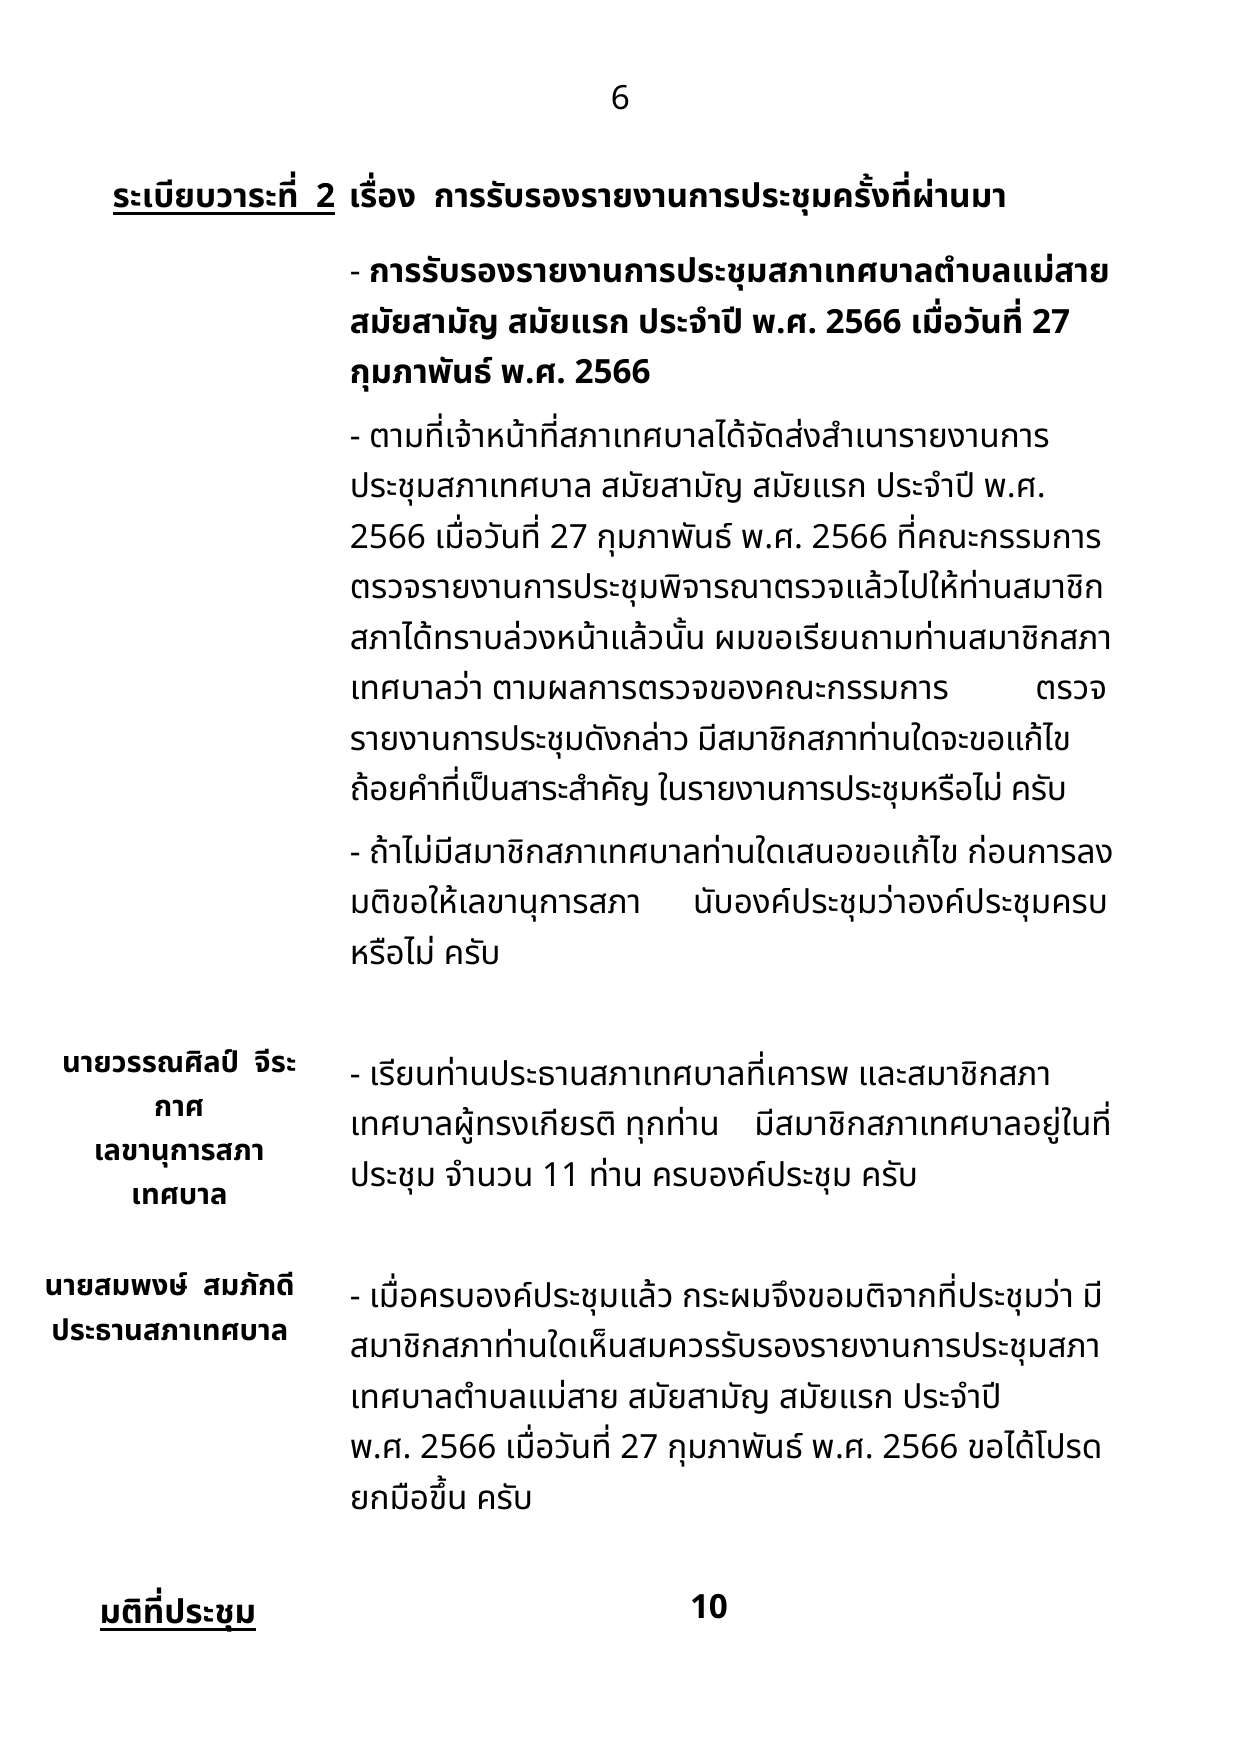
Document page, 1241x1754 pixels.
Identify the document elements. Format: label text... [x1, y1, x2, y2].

text - ถ้าไม่มีสมาชิกสภาเทศบาลท่านใดเสนอขอแก้ไข ก่อนการลงมติขอให้เลขานุการสภา นับองค์ประชุมว่าองค์ประชุมครบหรือไม่ ครับ [349, 828, 1128, 979]
text - เมื่อครบองค์ประชุมแล้ว กระผมจึงขอมติจากที่ประชุมว่า มีสมาชิกสภาท่านใดเห็นสมควรรับรองรายงานการประชุมสภาเทศบาลตำบลแม่สาย สมัยสามัญ สมัยแรก ประจำปี พ.ศ. 2566 เมื่อวันที่ 27 กุมภาพันธ์ พ.ศ. 2566 ขอได้โปรดยกมือขึ้น ครับ [349, 1272, 1128, 1524]
text ระเบียบวาระที่ 2 เรื่อง การรับรองรายงานการประชุมครั้งที่ผ่านมา [112, 171, 1128, 222]
text - การรับรองรายงานการประชุมสภาเทศบาลตำบลแม่สาย สมัยสามัญ สมัยแรก ประจำปี พ.ศ. 2566 เมื่อวันที่ 27 กุมภาพันธ์ พ.ศ. 2566 [349, 247, 1128, 399]
text - ตามที่เจ้าหน้าที่สภาเทศบาลได้จัดส่งสำเนารายงานการประชุมสภาเทศบาล สมัยสามัญ สมัยแรก ประจำปี พ.ศ. 2566 เมื่อวันที่ 27 กุมภาพันธ์ พ.ศ. 2566 ที่คณะกรรมการ ตรวจรายงานการประชุมพิจารณาตรวจแล้วไปให้ท่านสมาชิกสภาได้ทราบล่วงหน้าแล้วนั้น ผมขอเรียนถามท่านสมาชิกสภาเทศบาลว่า ตามผลการตรวจของคณะกรรมการ ตรวจรายงานการประชุมดังกล่าว มีสมาชิกสภาท่านใดจะขอแก้ไขถ้อยคำที่เป็นสาระสำคัญ ในรายงานการประชุมหรือไม่ ครับ [349, 411, 1128, 815]
text - เรียนท่านประธานสภาเทศบาลที่เคารพ และสมาชิกสภาเทศบาลผู้ทรงเกียรติ ทุกท่าน มีสมาชิกสภาเทศบาลอยู่ในที่ประชุม จำนวน 11 ท่าน ครบองค์ประชุม ครับ [349, 1050, 1128, 1201]
